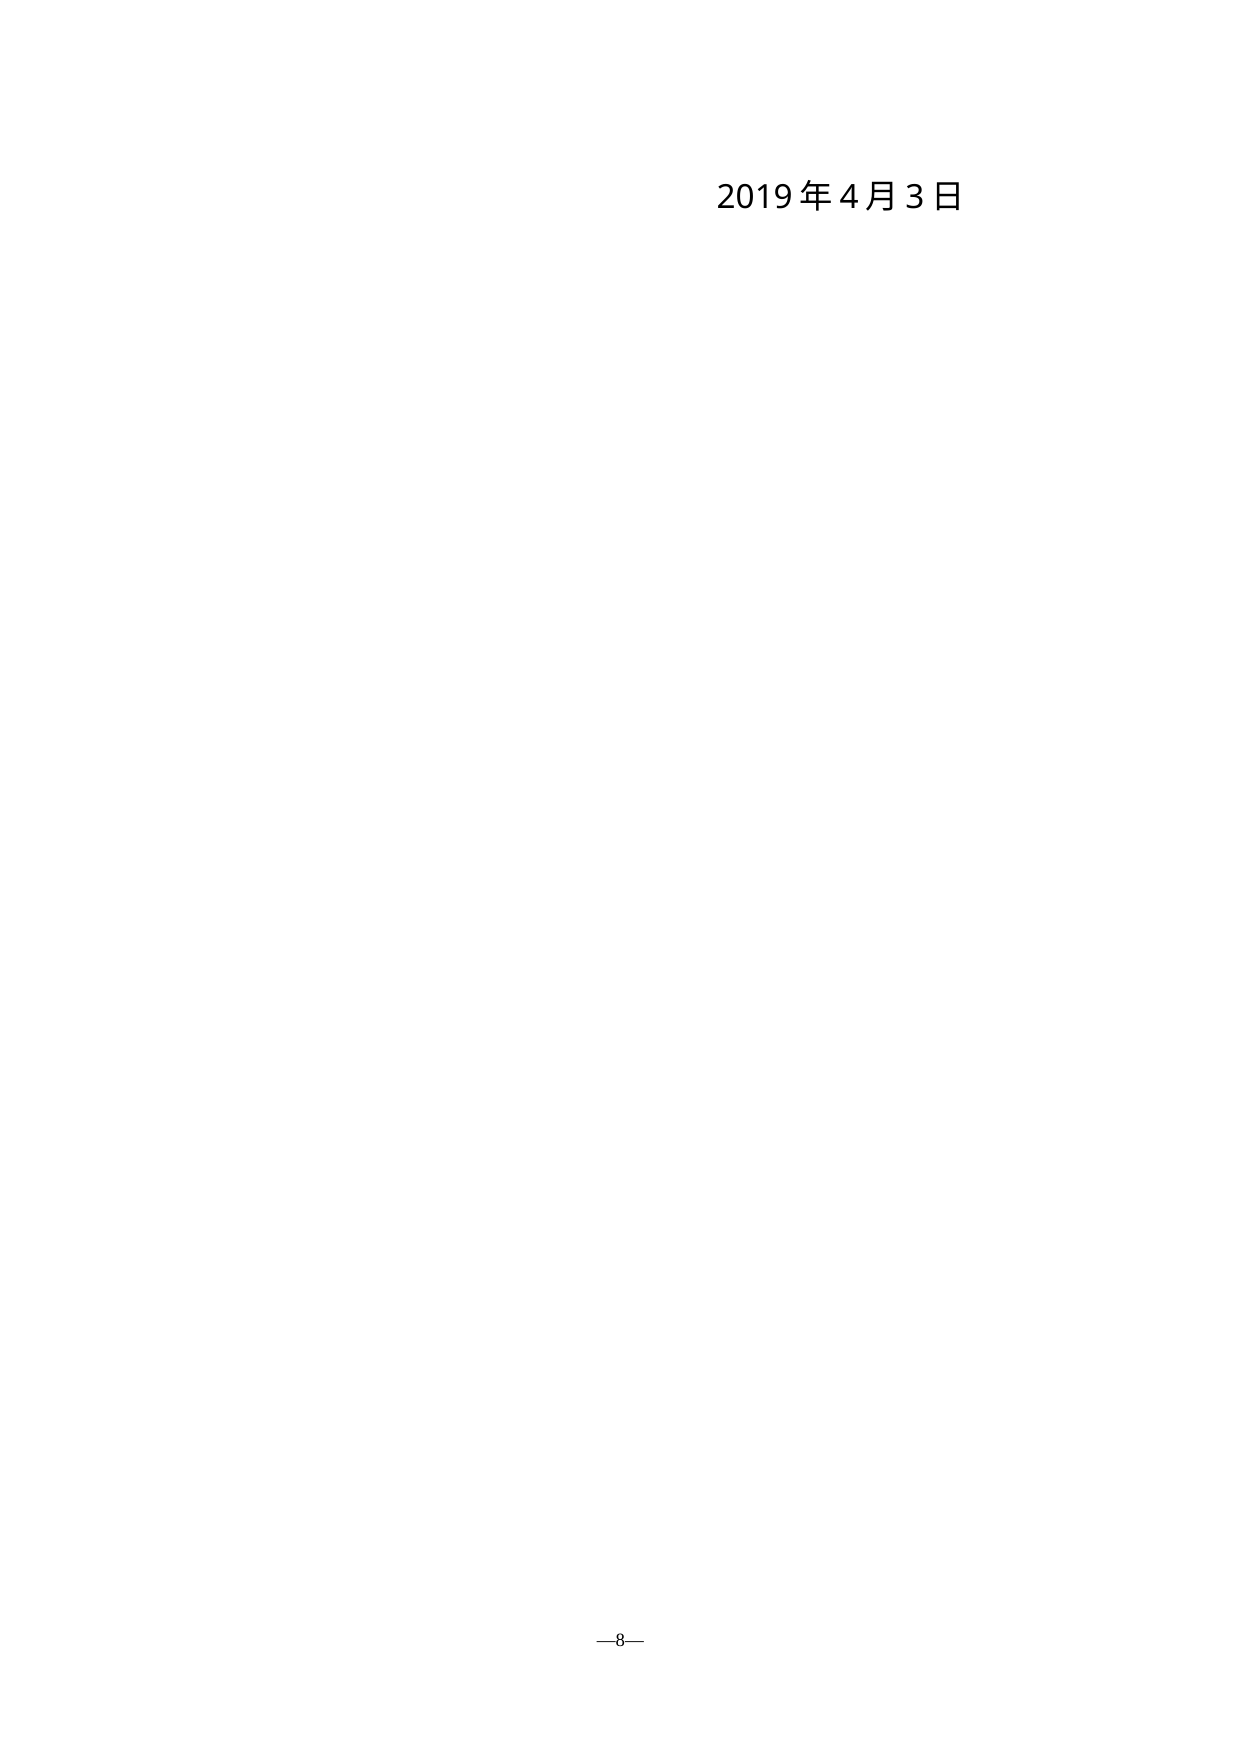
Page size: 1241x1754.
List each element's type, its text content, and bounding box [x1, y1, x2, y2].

text 2019年4月3日 [159, 162, 964, 227]
